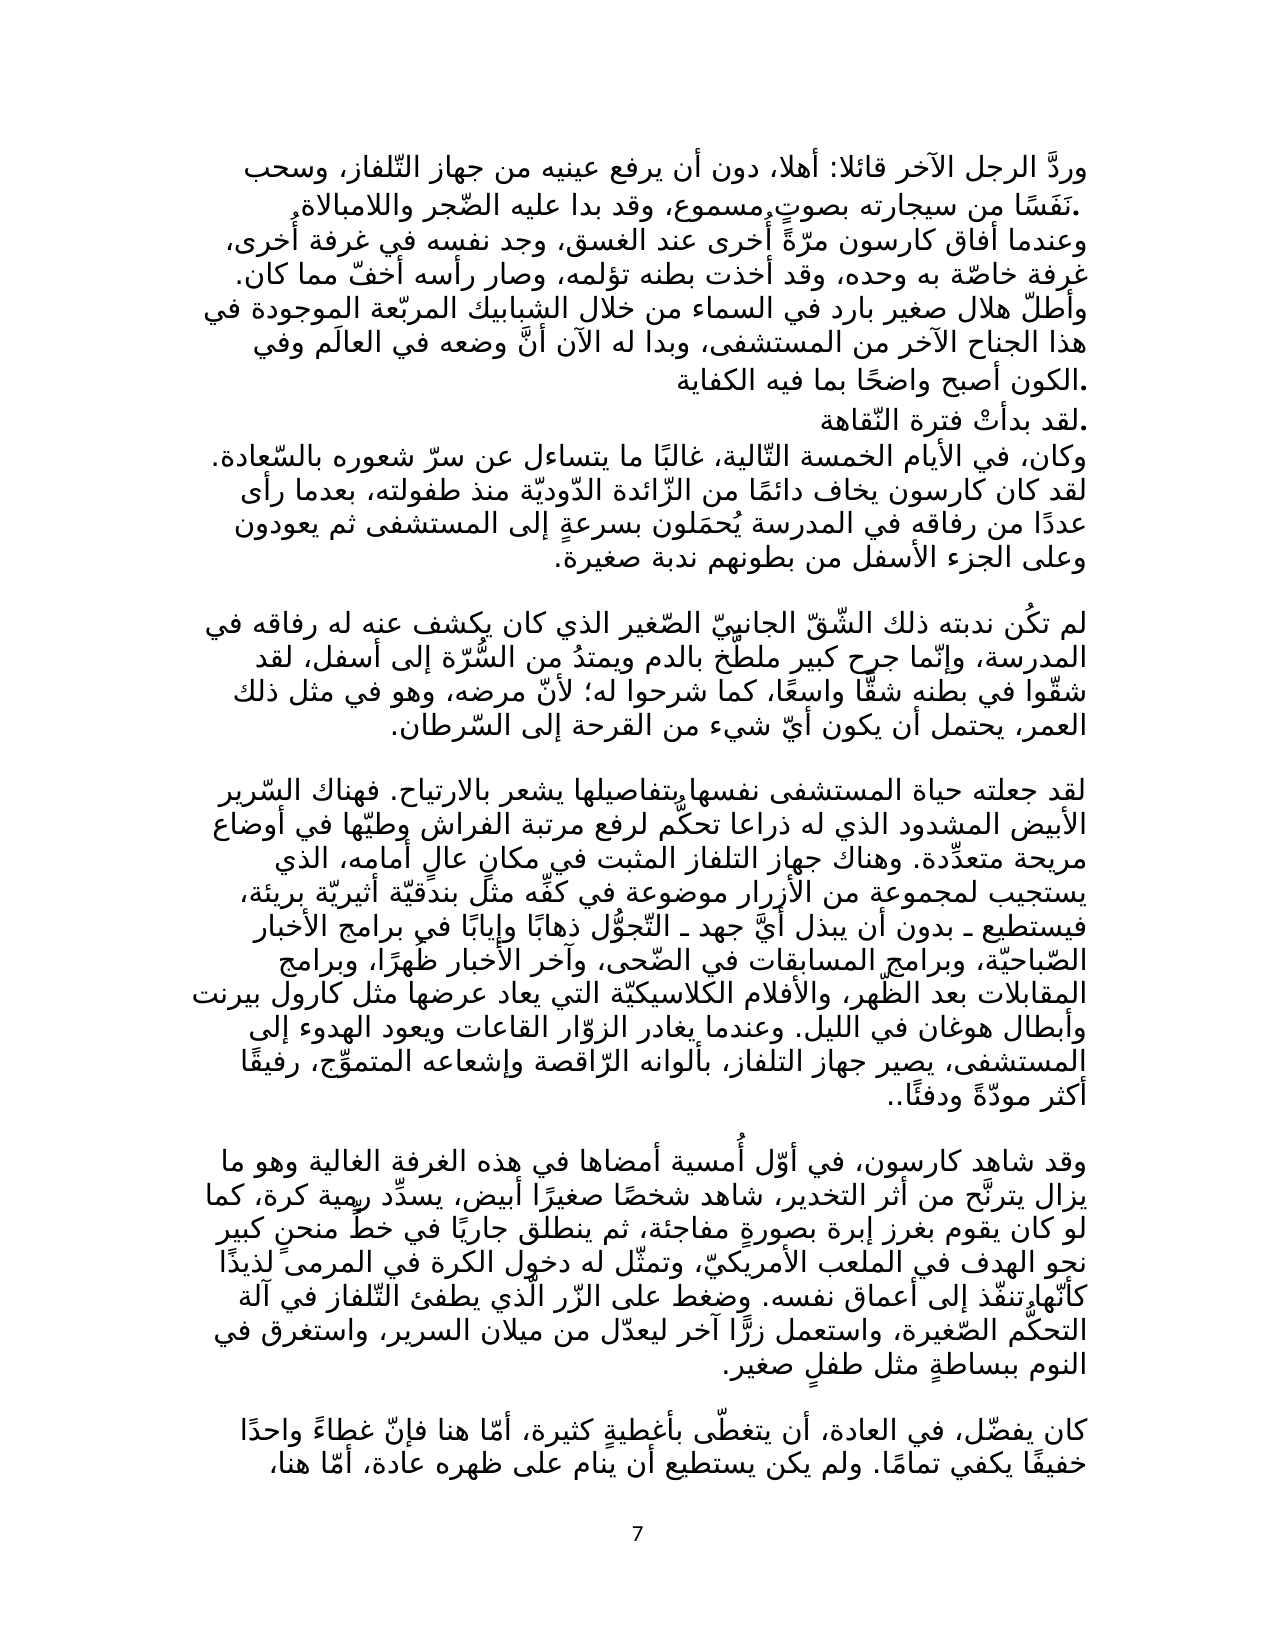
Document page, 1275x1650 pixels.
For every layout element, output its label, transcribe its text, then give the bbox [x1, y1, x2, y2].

text وردَّ الرجل الآخر قائلا: أهلا، دون أن يرفع عينيه من جهاز التّلفاز، وسحب نَفَسًا من سيجارته بصوتٍ مسموع، وقد بدا عليه الضّجر واللامبالاة. وعندما أفاق كارسون مرّةً أُخرى عند الغسق، وجد نفسه في غرفة أُخرى، غرفة خاصّة به وحده، وقد أخذت بطنه تؤلمه، وصار رأسه أخفّ مما كان. وأطلّ هلال صغير بارد في السماء من خلال الشبابيك المربّعة الموجودة في هذا الجناح الآخر من المستشفى، وبدا له الآن أنَّ وضعه في العالَم وفي الكون أصبح واضحًا بما فيه الكفاية. [187, 150, 1087, 399]
text وكان، في الأيام الخمسة التّالية، غالبًا ما يتساءل عن سرّ شعوره بالسّعادة. لقد كان كارسون يخاف دائمًا من الزّائدة الدّوديّة منذ طفولته، بعدما رأى عددًا من رفاقه في المدرسة يُحمَلون بسرعةٍ إلى المستشفى ثم يعودون وعلى الجزء الأسفل من بطونهم ندبة صغيرة. [187, 439, 1087, 575]
text وقد شاهد كارسون، في أوّل أُمسية أمضاها في هذه الغرفة الغالية وهو ما يزال يترنَّح من أثر التخدير، شاهد شخصًا صغيرًا أبيض، يسدِّد رمية كرة، كما لو كان يقوم بغرز إبرة بصورةٍ مفاجئة، ثم ينطلق جاريًا في خطٍّ منحنٍ كبير نحو الهدف في الملعب الأمريكيّ، وتمثّل له دخول الكرة في المرمى لذيذًا كأنّها تنفّذ إلى أعماق نفسه. وضغط على الزّر الّذي يطفئ التّلفاز في آلة التحكُّم الصّغيرة، واستعمل زرًّا آخر ليعدّل من ميلان السرير، واستغرق في النوم ببساطةٍ مثل طفلٍ صغير. [187, 1144, 1087, 1382]
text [187, 1413, 1087, 1481]
text لقد بدأتْ فترة النّقاهة. [187, 399, 1087, 439]
text لم تكُن ندبته ذلك الشّقّ الجانبيّ الصّغير الذي كان يكشف عنه له رفاقه في المدرسة، وإنّما جرح كبير ملطَّخ بالدم ويمتدُ من السُّرّة إلى أسفل، لقد شقّوا في بطنه شقًّا واسعًا، كما شرحوا له؛ لأنّ مرضه، وهو في مثل ذلك العمر، يحتمل أن يكون أيّ شيء من القرحة إلى السّرطان. [187, 606, 1087, 742]
text لقد جعلته حياة المستشفى نفسها بتفاصيلها يشعر بالارتياح. فهناك السّرير الأبيض المشدود الذي له ذراعا تحكُّم لرفع مرتبة الفراش وطيّها في أوضاع مريحة متعدِّدة. وهناك جهاز التلفاز المثبت في مكانٍ عالٍ أمامه، الذي يستجيب لمجموعة من الأزرار موضوعة في كفِّه مثل بندقيّة أثيريّة بريئة، فيستطيع ـ بدون أن يبذل أيَّ جهد ـ التّجوُّل ذهابًا وإيابًا في برامج الأخبار الصّباحيّة، وبرامج المسابقات في الضّحى، وآخر الأخبار ظُهرًا، وبرامج المقابلات بعد الظّهر، والأفلام الكلاسيكيّة التي يعاد عرضها مثل كارول بيرنت وأبطال هوغان في الليل. وعندما يغادر الزوّار القاعات ويعود الهدوء إلى المستشفى، يصير جهاز التلفاز، بألوانه الرّاقصة وإشعاعه المتموِّج، رفيقًا أكثر مودّةً ودفئًا.. [187, 773, 1087, 1113]
